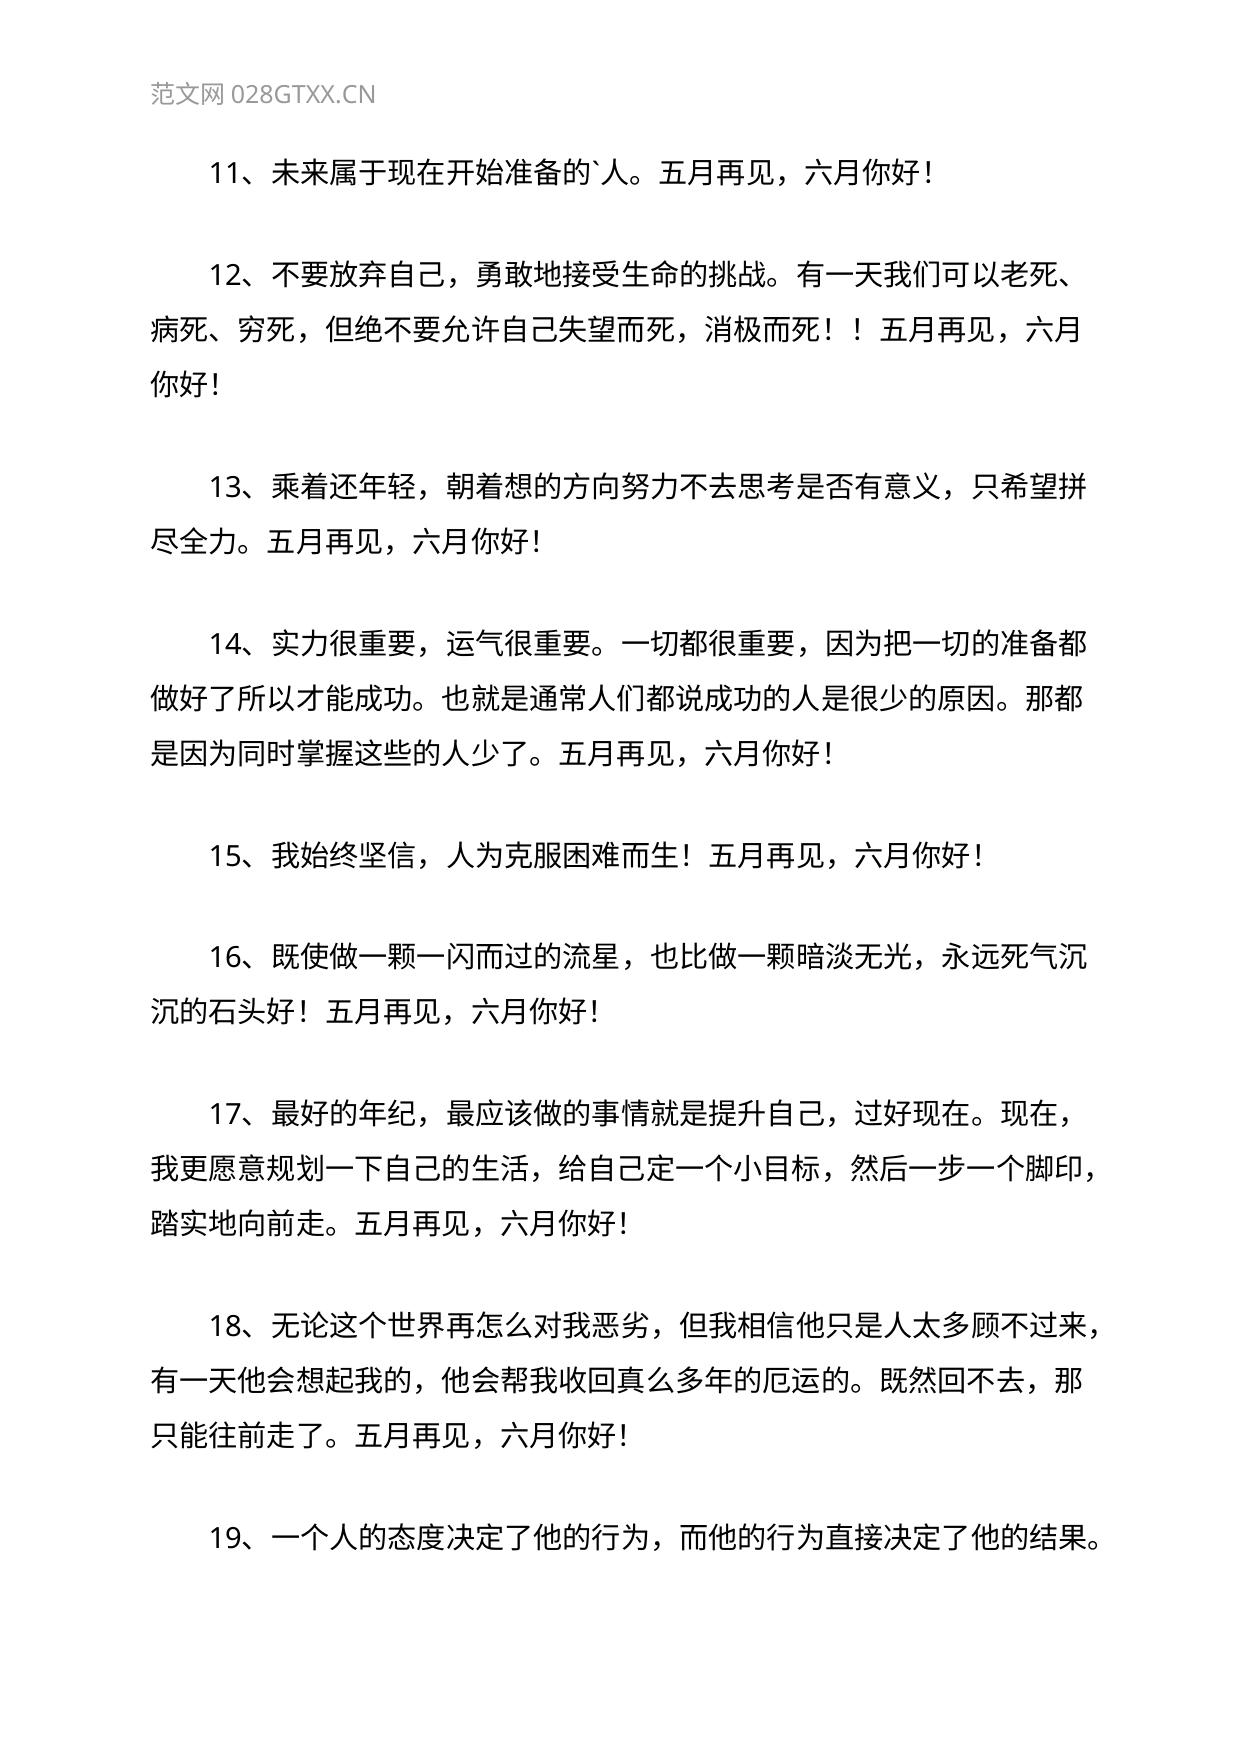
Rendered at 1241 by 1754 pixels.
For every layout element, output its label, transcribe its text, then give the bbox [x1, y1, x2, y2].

text 16、既使做一颗一闪而过的流星，也比做一颗暗淡无光，永远死气沉沉的石头好！五月再见，六月你好！ [150, 934, 1090, 1031]
text 13、乘着还年轻，朝着想的方向努力不去思考是否有意义，只希望拼尽全力。五月再见，六月你好！ [150, 464, 1090, 561]
text 15、我始终坚信，人为克服困难而生！五月再见，六月你好！ [150, 832, 1090, 874]
text 17、最好的年纪，最应该做的事情就是提升自己，过好现在。现在，我更愿意规划一下自己的生活，给自己定一个小目标，然后一步一个脚印，踏实地向前走。五月再见，六月你好！ [150, 1091, 1090, 1243]
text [150, 1514, 1090, 1557]
text 12、不要放弃自己，勇敢地接受生命的挑战。有一天我们可以老死、病死、穷死，但绝不要允许自己失望而死，消极而死！！五月再见，六月你好！ [150, 252, 1090, 404]
text 14、实力很重要，运气很重要。一切都很重要，因为把一切的准备都做好了所以才能成功。也就是通常人们都说成功的人是很少的原因。那都是因为同时掌握这些的人少了。五月再见，六月你好！ [150, 620, 1090, 773]
text 18、无论这个世界再怎么对我恶劣，但我相信他只是人太多顾不过来，有一天他会想起我的，他会帮我收回真么多年的厄运的。既然回不去，那只能往前走了。五月再见，六月你好！ [150, 1302, 1090, 1455]
text 11、未来属于现在开始准备的`人。五月再见，六月你好！ [150, 150, 1090, 192]
